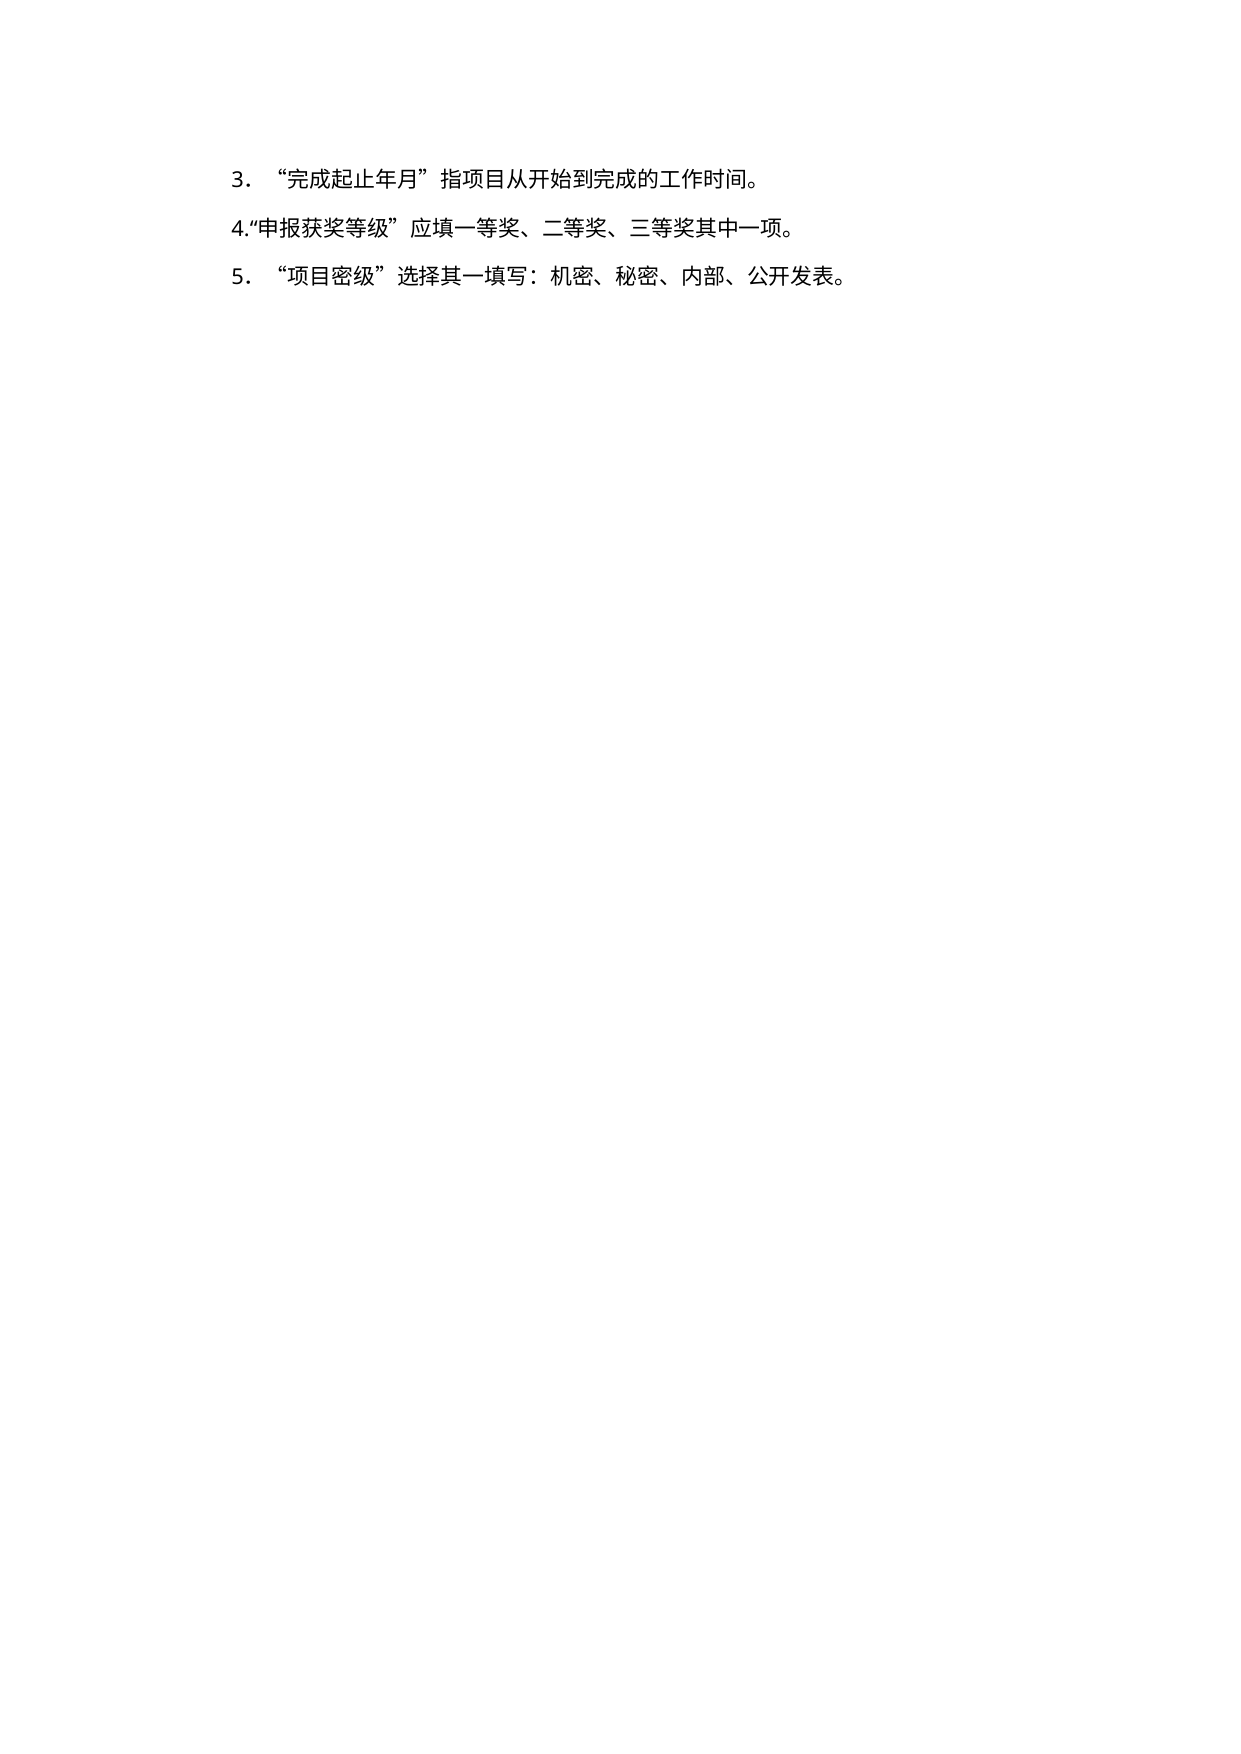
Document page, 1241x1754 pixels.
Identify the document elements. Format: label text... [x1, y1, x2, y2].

text 4.“申报获奖等级”应填一等奖、二等奖、三等奖其中一项。 [187, 210, 1053, 243]
text 3．“完成起止年月”指项目从开始到完成的工作时间。 [187, 162, 1053, 194]
text 5．“项目密级”选择其一填写：机密、秘密、内部、公开发表。 [187, 259, 1053, 291]
